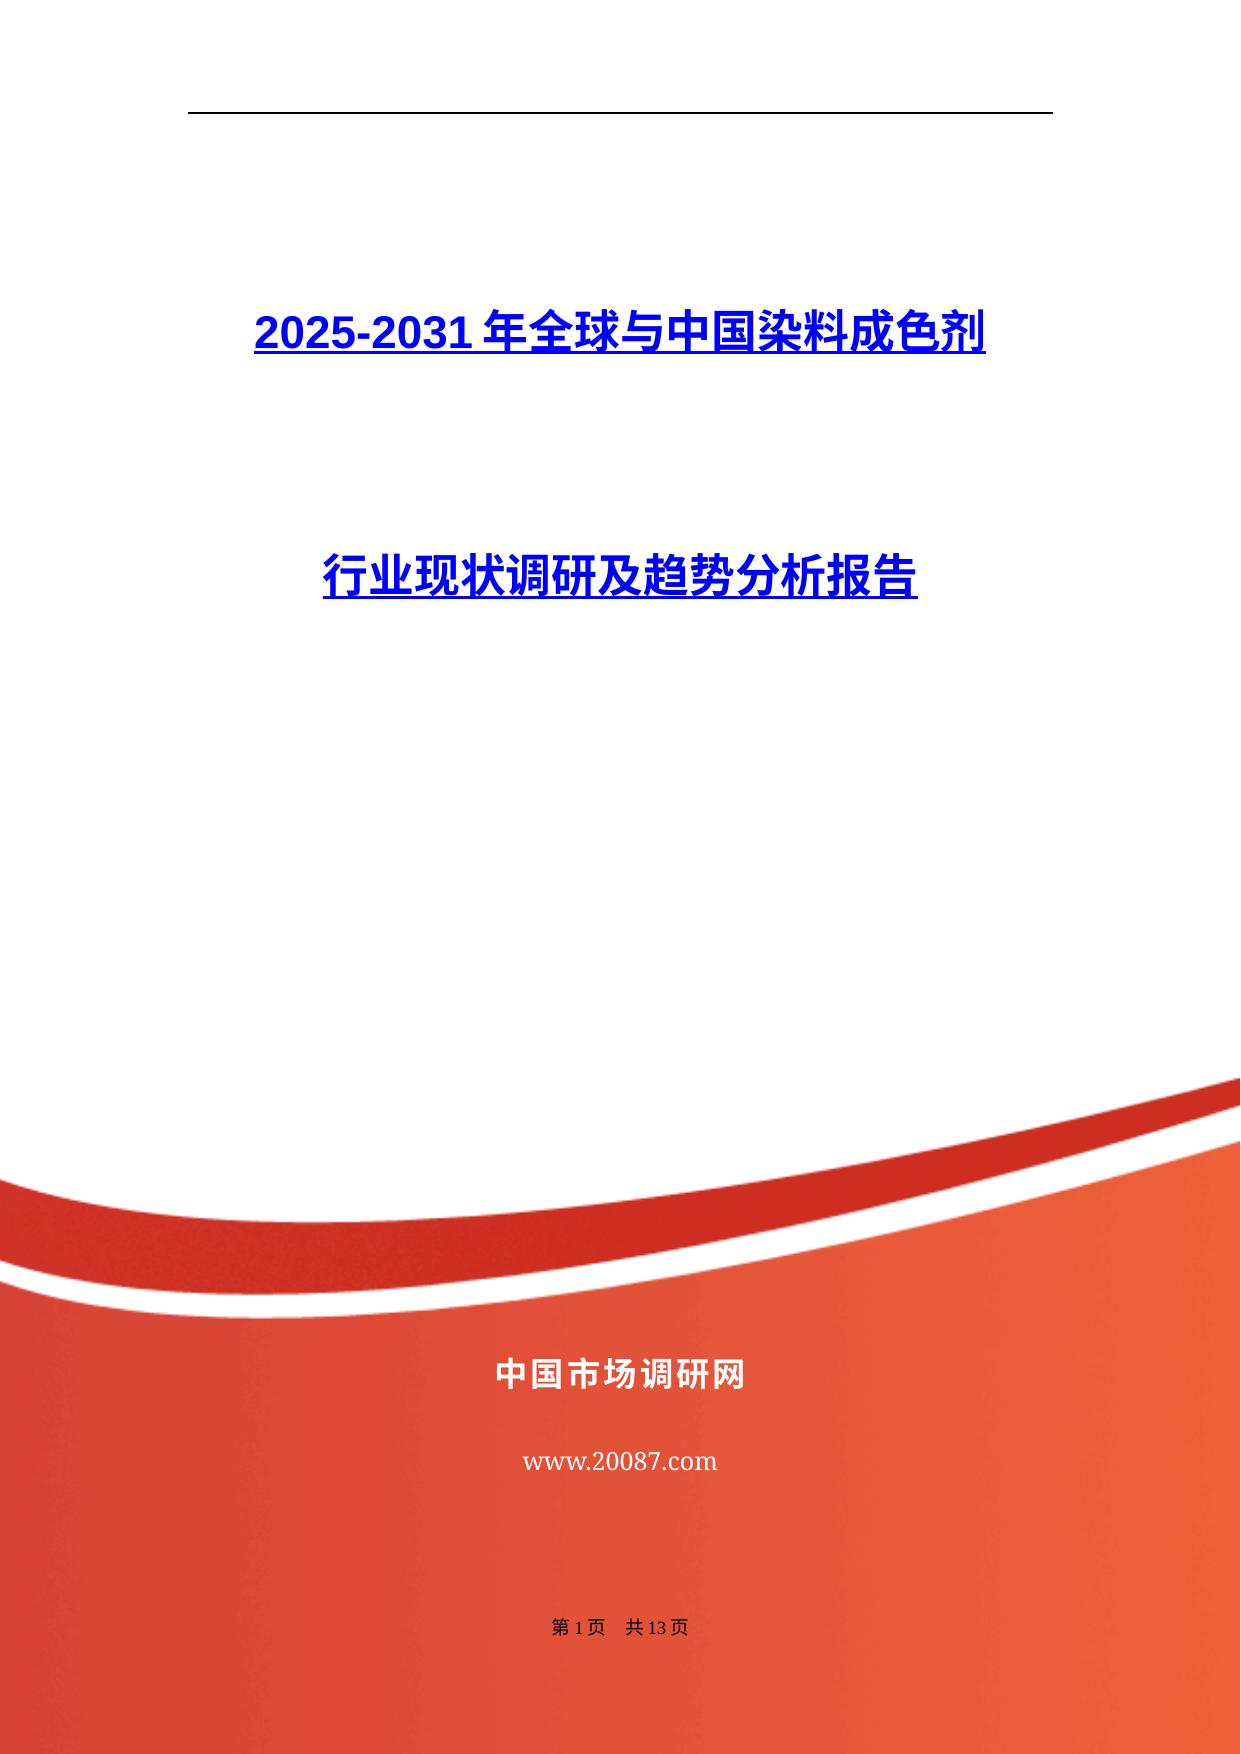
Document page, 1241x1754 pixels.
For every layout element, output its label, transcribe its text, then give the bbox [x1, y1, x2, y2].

picture [0, 1006, 1241, 1754]
text www.20087.com [187, 1428, 1053, 1493]
subtitle 中国市场调研网 [187, 1339, 1053, 1404]
table_header 2025-2031年全球与中国染料成色剂行业现状调研及趋势分析报告 [188, 207, 1053, 773]
